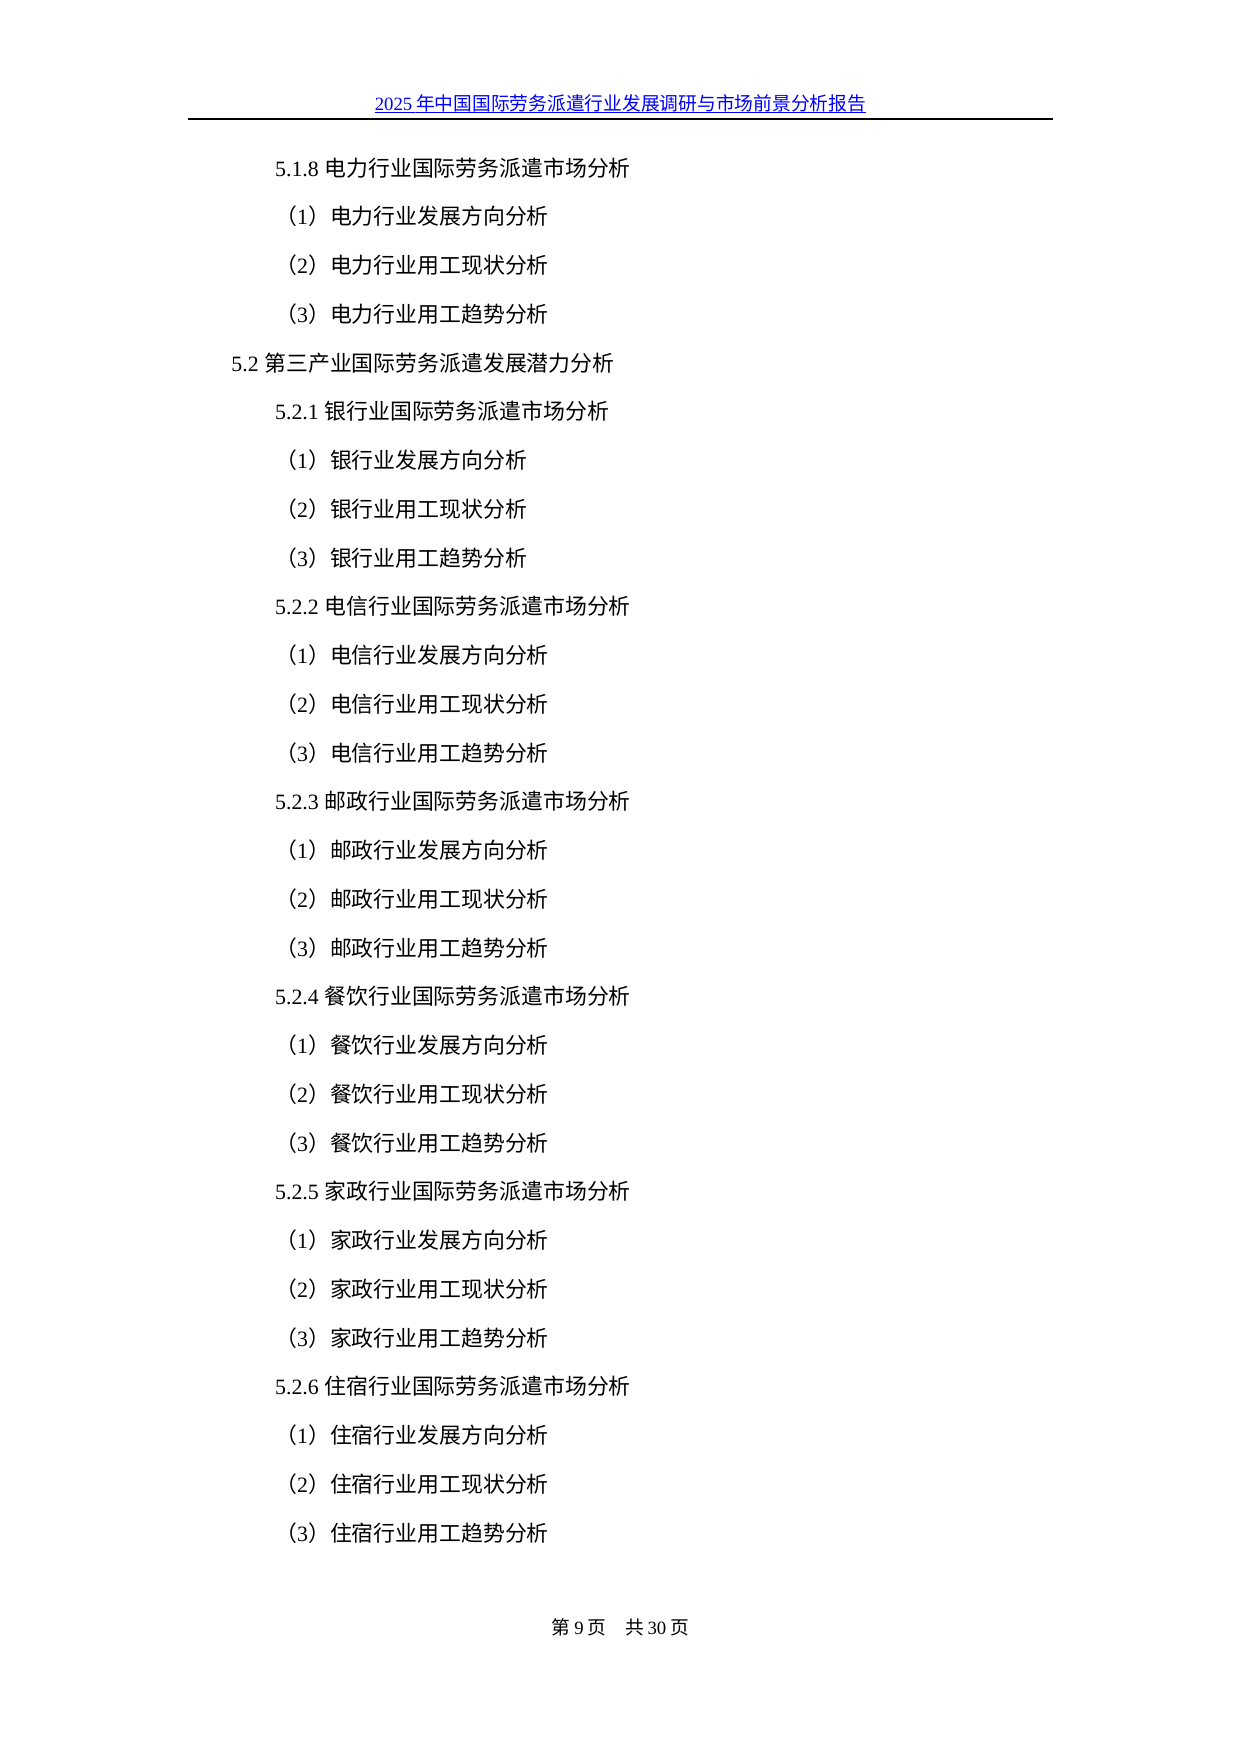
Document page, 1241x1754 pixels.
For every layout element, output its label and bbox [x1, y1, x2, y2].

text [187, 150, 1053, 1548]
